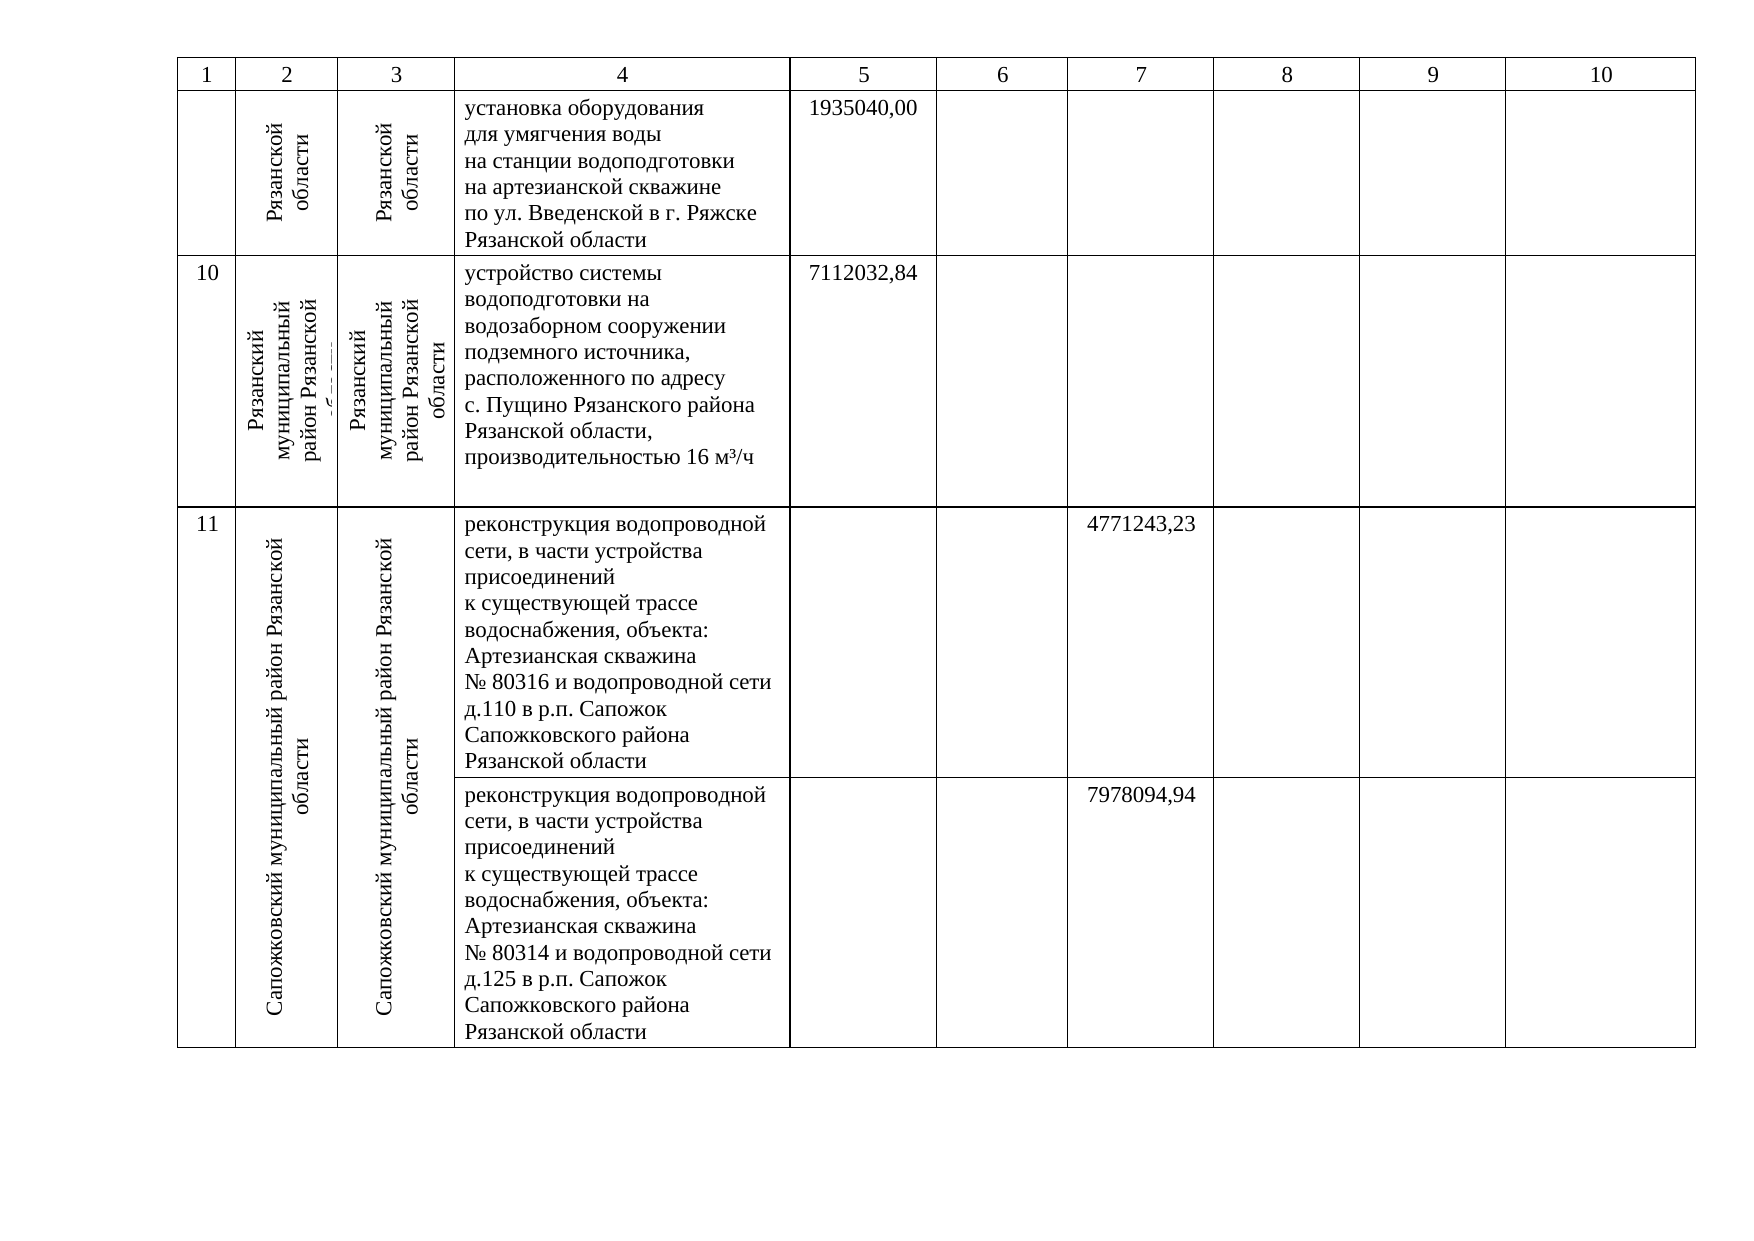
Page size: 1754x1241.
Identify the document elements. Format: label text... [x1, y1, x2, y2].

table_cell [1214, 256, 1359, 506]
table_cell [1506, 778, 1695, 1047]
table_cell [791, 508, 936, 777]
table_header 5 [791, 58, 936, 90]
table_cell 10 [178, 256, 235, 506]
table_header 4 [455, 58, 789, 90]
table_cell реконструкция водопроводной сети, в части устройства присоединений к существующей трассе водоснабжения, объекта: Артезианская скважина № 80316 и водопроводной сети д.110 в р.п. Сапожок Сапожковского района Рязанской области [455, 508, 789, 777]
table_cell [1214, 508, 1359, 777]
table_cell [236, 91, 337, 255]
table_cell [1506, 256, 1695, 506]
table_cell Сапожковский муниципальный район Рязанской области [338, 508, 454, 1047]
table_cell устройство системы водоподготовки на водозаборном сооружении подземного источника, расположенного по адресу с. Пущино Рязанского района Рязанской области, производительностью 16 м³/ч [455, 256, 789, 506]
table_cell [791, 778, 936, 1047]
table_header 2 [236, 58, 337, 90]
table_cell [338, 91, 454, 255]
table_header 9 [1360, 58, 1505, 90]
table_cell установка оборудования для умягчения воды на станции водоподготовки на артезианской скважине по ул. Введенской в г. Ряжске Рязанской области [455, 91, 789, 255]
table_cell [937, 508, 1067, 777]
table_cell 11 [178, 508, 235, 1047]
table_cell 7112032,84 [791, 256, 936, 506]
table_header 1 [178, 58, 235, 90]
table_cell 9 [178, 91, 235, 255]
table_cell [1068, 256, 1213, 506]
table_cell [1214, 91, 1359, 255]
table_cell [1506, 508, 1695, 777]
table_cell [937, 91, 1067, 255]
table_cell Рязанский муниципальный район Рязанской области [338, 256, 454, 506]
table_cell 4771243,23 [1068, 508, 1213, 777]
table_cell [937, 256, 1067, 506]
table_cell [1360, 91, 1505, 255]
table_cell 1935040,00 [791, 91, 936, 255]
table_cell [1360, 256, 1505, 506]
table_cell Сапожковский муниципальный район Рязанской области [236, 508, 337, 1047]
table_header 7 [1068, 58, 1213, 90]
table_cell [937, 778, 1067, 1047]
table_cell Рязанский муниципальный район Рязанской области [236, 256, 337, 506]
table_header 8 [1214, 58, 1359, 90]
table_cell [1068, 91, 1213, 255]
table_header 3 [338, 58, 454, 90]
table_cell [1360, 508, 1505, 777]
table_cell [1506, 91, 1695, 255]
table_header 6 [937, 58, 1067, 90]
table_header 10 [1506, 58, 1695, 90]
table_cell 7978094,94 [1068, 778, 1213, 1047]
table_cell реконструкция водопроводной сети, в части устройства присоединений к существующей трассе водоснабжения, объекта: Артезианская скважина № 80314 и водопроводной сети д.125 в р.п. Сапожок Сапожковского района Рязанской области [455, 778, 789, 1047]
table_cell [1360, 778, 1505, 1047]
table_cell [1214, 778, 1359, 1047]
